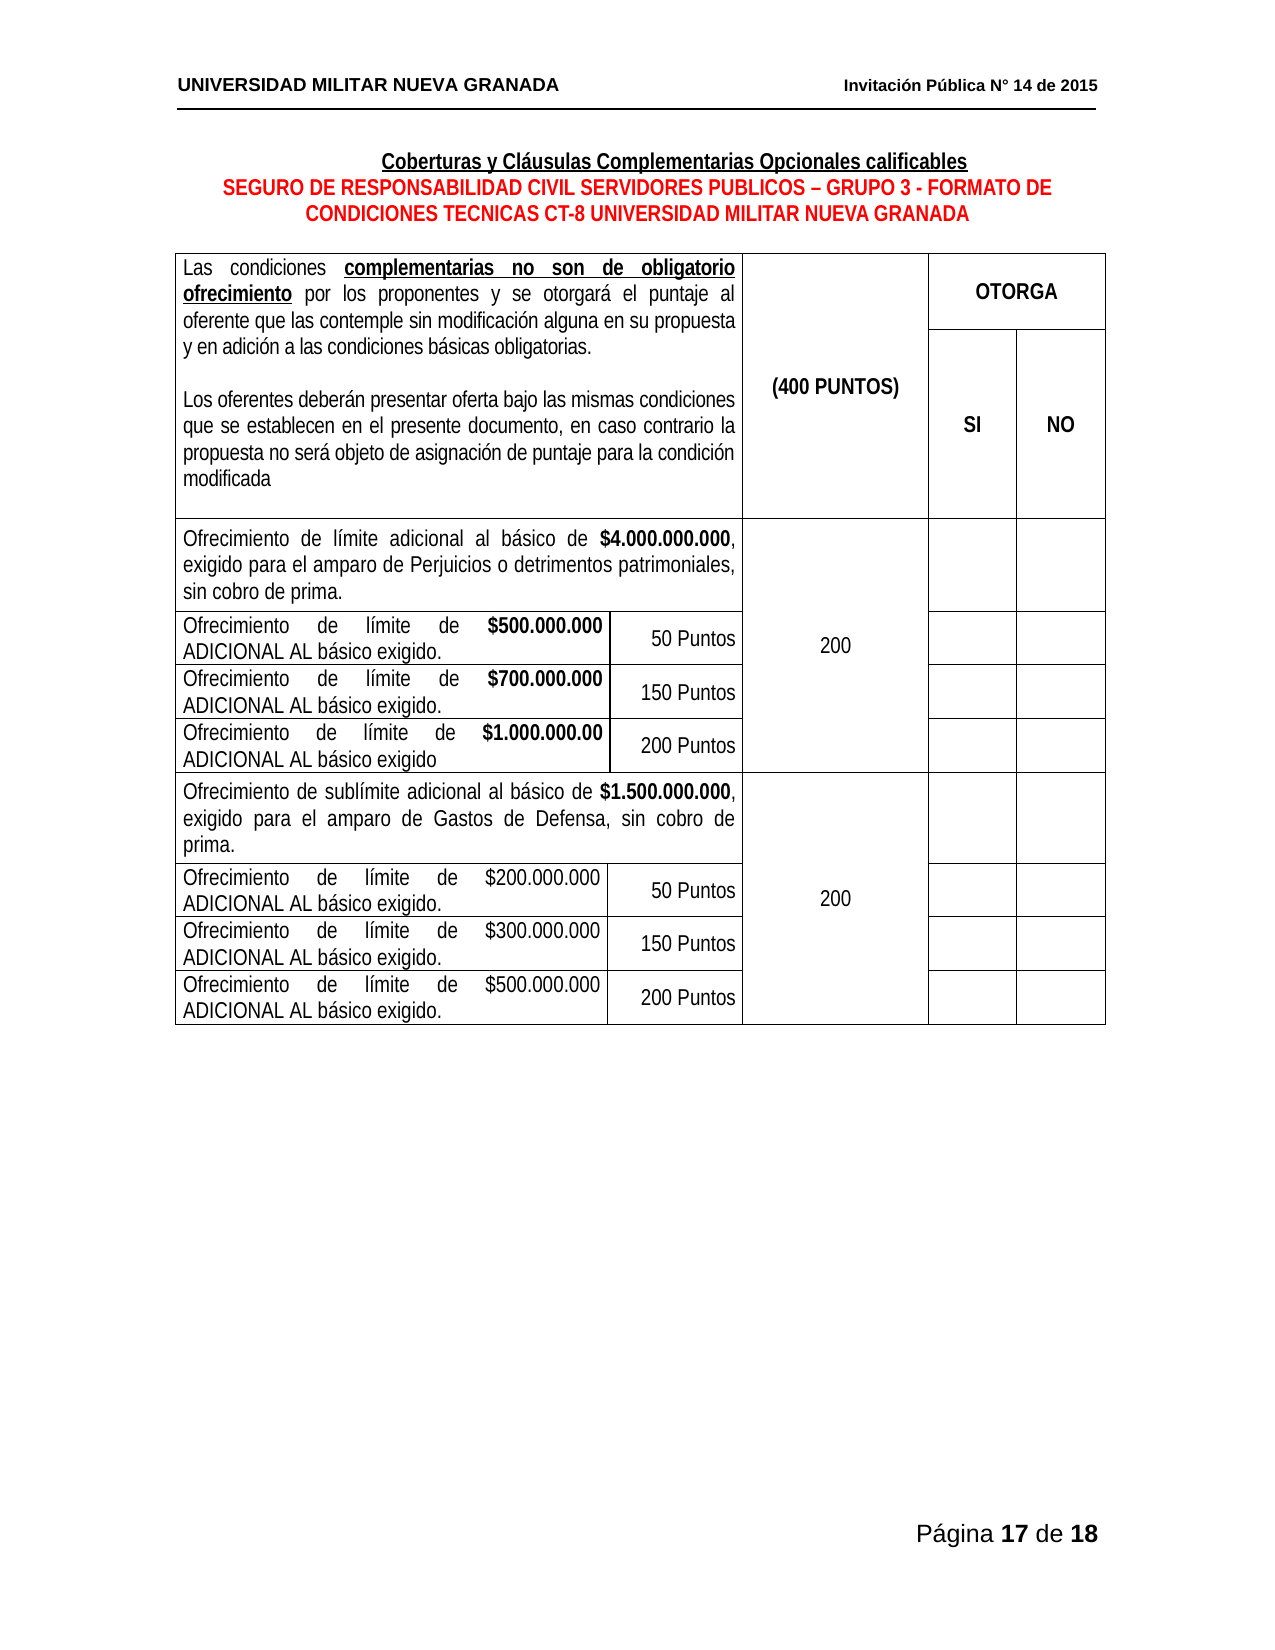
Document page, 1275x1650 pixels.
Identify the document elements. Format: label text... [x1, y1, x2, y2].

table_cell 200 Puntos [608, 971, 742, 1024]
table_cell Ofrecimiento de sublímite adicional al básico de $1.500.000.000, exigido para el amparo de Gastos de Defensa, sin cobro de prima. [176, 773, 742, 862]
table_cell 200 [743, 773, 928, 1024]
table_cell [1017, 971, 1105, 1024]
table_cell [929, 971, 1016, 1024]
table_cell [1017, 719, 1105, 772]
table_cell [929, 665, 1016, 718]
table_cell [1017, 612, 1105, 664]
table_cell Ofrecimiento de límite de $500.000.000 ADICIONAL AL básico exigido. [176, 971, 607, 1024]
table_cell 50 Puntos [611, 612, 742, 664]
table_cell Ofrecimiento de límite de $300.000.000 ADICIONAL AL básico exigido. [176, 917, 607, 970]
table_cell Ofrecimiento de límite adicional al básico de $4.000.000.000, exigido para el amparo de Perjuicios o detrimentos patrimoniales, sin cobro de prima. [176, 519, 742, 611]
table_cell Ofrecimiento de límite de $200.000.000 ADICIONAL AL básico exigido. [176, 864, 607, 916]
table_cell Ofrecimiento de límite de $500.000.000 ADICIONAL AL básico exigido. [176, 612, 609, 664]
table_cell [1017, 773, 1105, 862]
table_cell 150 Puntos [611, 665, 742, 718]
table_header Las condiciones complementarias no son de obligatorio ofrecimiento por los proponentes y se otorgará el puntaje al oferente que las contemple sin modificación alguna en su propuesta y en adición a las condiciones básicas obligatorias. Los oferentes deberán presentar oferta bajo las mismas condiciones que se establecen en el presente documento, en caso contrario la propuesta no será objeto de asignación de puntaje para la condición modificada [176, 254, 742, 518]
table_cell 50 Puntos [608, 864, 742, 916]
table_cell [929, 719, 1016, 772]
table_cell [1017, 864, 1105, 916]
table_cell [929, 612, 1016, 664]
table_header (400 PUNTOS) [743, 254, 928, 518]
table_cell [929, 864, 1016, 916]
table_cell Ofrecimiento de límite de $700.000.000 ADICIONAL AL básico exigido. [176, 665, 609, 718]
table_cell [929, 773, 1016, 862]
table_cell Ofrecimiento de límite de $1.000.000.00 ADICIONAL AL básico exigido [176, 719, 609, 772]
table_cell [1017, 917, 1105, 970]
table_cell [929, 519, 1016, 611]
table_header OTORGA [929, 254, 1105, 329]
table_cell NO [1017, 330, 1105, 518]
table_cell 150 Puntos [608, 917, 742, 970]
text Coberturas y Cláusulas Complementarias Opcionales calificables [251, 148, 1098, 174]
table_cell 200 Puntos [611, 719, 742, 772]
table_cell [1017, 665, 1105, 718]
table_cell [929, 917, 1016, 970]
table_cell 200 [743, 519, 928, 772]
text SEGURO DE RESPONSABILIDAD CIVIL SERVIDORES PUBLICOS – GRUPO 3 - FORMATO DE CONDICIONES TECNICAS CT-8 UNIVERSIDAD MILITAR NUEVA GRANADA [177, 174, 1098, 227]
table_cell [1017, 519, 1105, 611]
table_cell SI [929, 330, 1016, 518]
